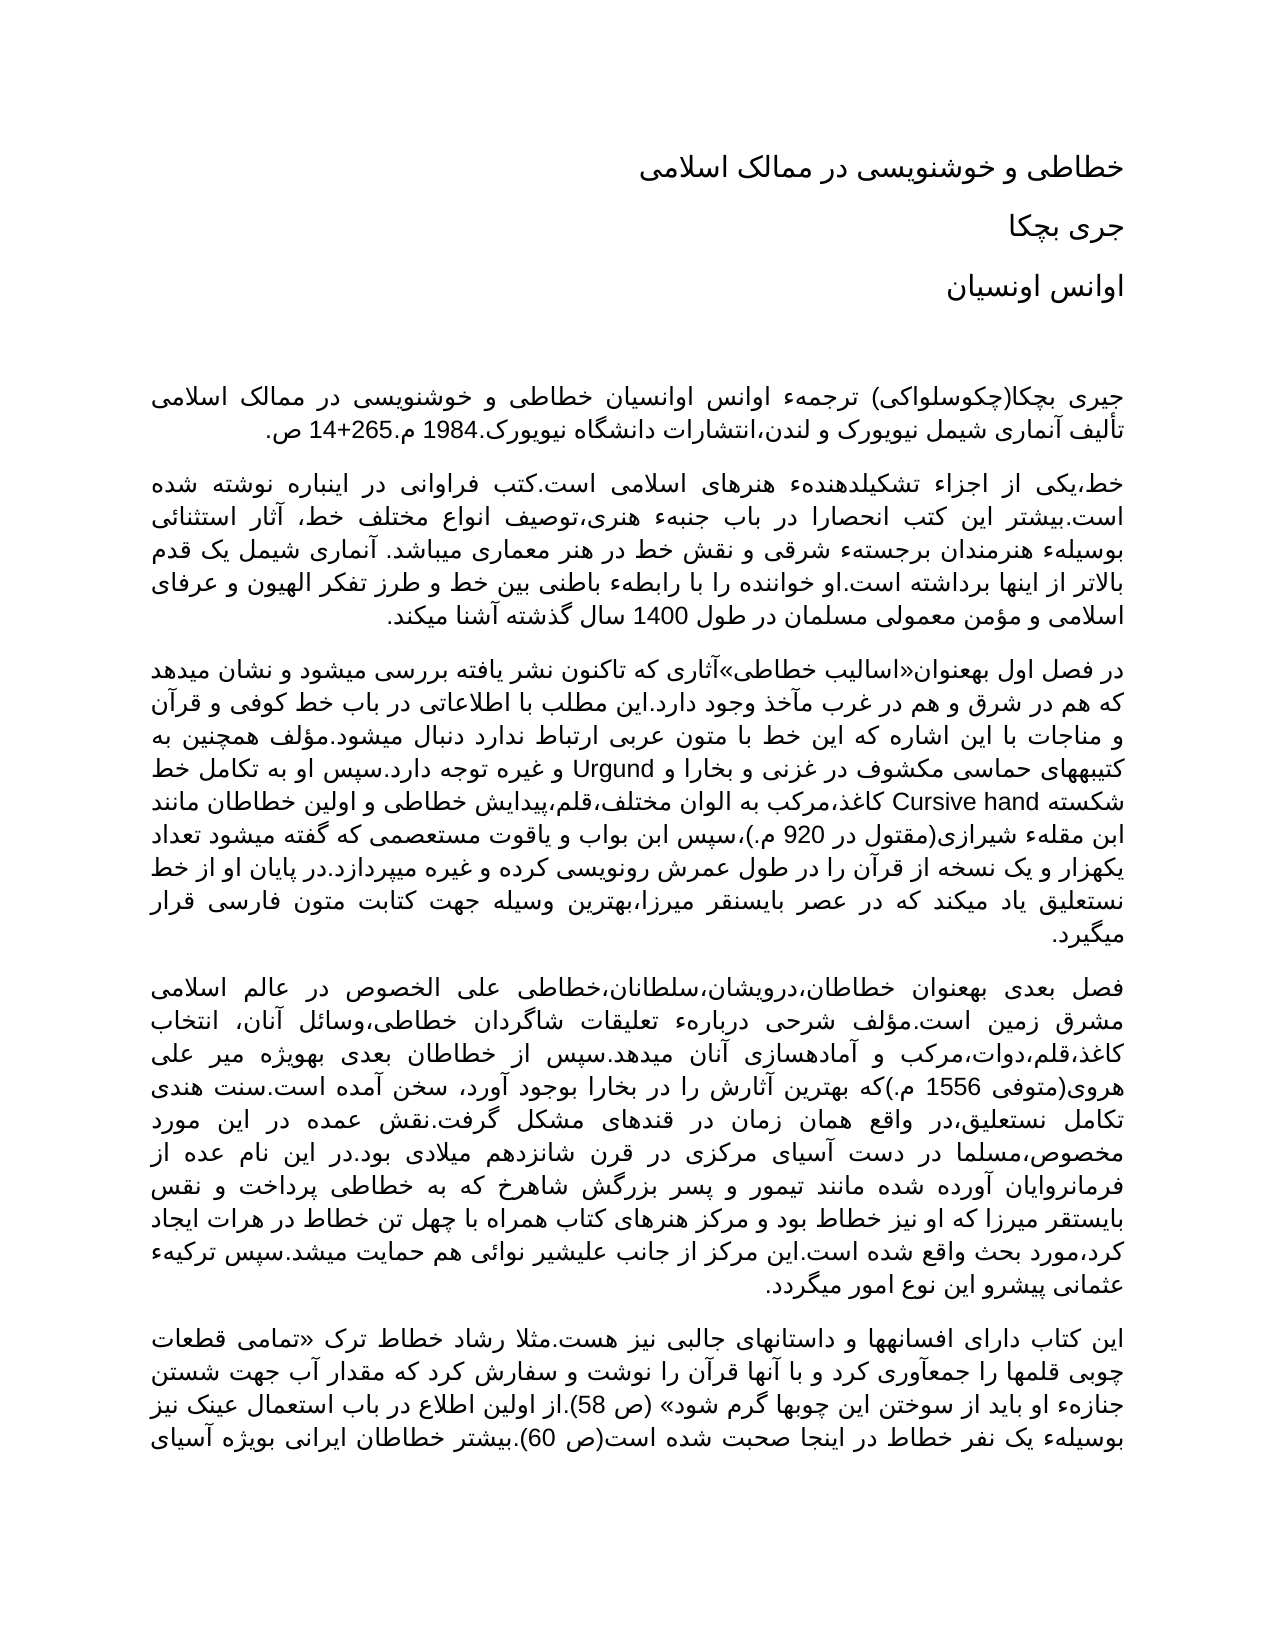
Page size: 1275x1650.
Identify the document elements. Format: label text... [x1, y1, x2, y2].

text جری بچکا [150, 209, 1125, 243]
text خطاطی و خوشنویسی در ممالک اسلامی [150, 150, 1125, 183]
text جیری بچکا(چکوسلواکی) ترجمهء اوانس اوانسیان‏ خطاطی و خوشنویسی در ممالک اسلامی‏ تألیف آنماری شیمل‏ نیویورک و لندن،انتشارات دانشگاه نیویورک.1984 م.265+14 ص. [150, 382, 1125, 444]
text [150, 1324, 1125, 1452]
text در فصل اول به‏عنوان«اسالیب خطاطی»آثاری که تاکنون نشر یافته بررسی‏ می‏شود و نشان می‏دهد که هم در شرق و هم در غرب مآخذ وجود دارد.این مطلب با اطلاعاتی در باب خط کوفی و قرآن و مناجات با این اشاره که این خط با متون عربی‏ ارتباط ندارد دنبال می‏شود.مؤلف همچنین به کتیبه‏های حماسی مکشوف در غزنی و بخارا و Urgund و غیره توجه دارد.سپس او به تکامل خط شکسته Cursive hand کاغذ،مرکب به الوان مختلف،قلم،پیدایش خطاطی و اولین خطاطان مانند ابن مقلهء شیرازی(مقتول در 920 م.)،سپس ابن بواب و یاقوت مستعصمی که گفته میشود تعداد یکهزار و یک نسخه از قرآن را در طول عمرش رونویسی کرده و غیره می‏پردازد.در پایان او از خط نستعلیق یاد می‏کند که در عصر بایسنقر میرزا،بهترین وسیله جهت‏ کتابت متون فارسی قرار می‏گیرد. [150, 655, 1125, 948]
text فصل بعدی به‏عنوان خطاطان،درویشان،سلطانان،خطاطی علی الخصوص در عالم‏ اسلامی مشرق زمین است.مؤلف شرحی دربارهء تعلیقات شاگردان خطاطی،وسائل آنان، انتخاب کاغذ،قلم،دوات،مرکب و آماده‏سازی آنان می‏دهد.سپس از خطاطان بعدی‏ به‏ویژه میر علی هروی(متوفی 1556 م.)که بهترین آثارش را در بخارا بوجود آورد، سخن آمده است.سنت هندی تکامل نستعلیق،در واقع همان زمان در قندهای مشکل‏ گرفت.نقش عمده در این مورد مخصوص،مسلما در دست آسیای مرکزی در قرن‏ شانزدهم میلادی بود.در این نام عده از فرمانروایان آورده شده مانند تیمور و پسر بزرگش شاهرخ که به خطاطی پرداخت و نقس بایستقر میرزا که او نیز خطاط بود و مرکز هنرهای کتاب همراه با چهل تن خطاط در هرات ایجاد کرد،مورد بحث واقع‏ شده است.این مرکز از جانب علیشیر نوائی هم حمایت میشد.سپس ترکیهء عثمانی پیشرو این نوع امور می‏گردد. [150, 973, 1125, 1299]
text خط،یکی از اجزاء تشکیل‏دهندهء هنرهای اسلامی است.کتب فراوانی در این‏باره‏ نوشته شده است.بیشتر این کتب انحصارا در باب جنبهء هنری،توصیف انواع مختلف خط، آثار استثنائی بوسیلهء هنرمندان برجستهء شرقی و نقش خط در هنر معماری می‏باشد. آنماری شیمل یک قدم بالاتر از اینها برداشته است.او خواننده را با رابطهء باطنی بین‏ خط و طرز تفکر الهیون و عرفای اسلامی و مؤمن معمولی مسلمان در طول 1400 سال‏ گذشته آشنا می‏کند. [150, 469, 1125, 630]
text اوانس اونسیان [150, 269, 1125, 302]
